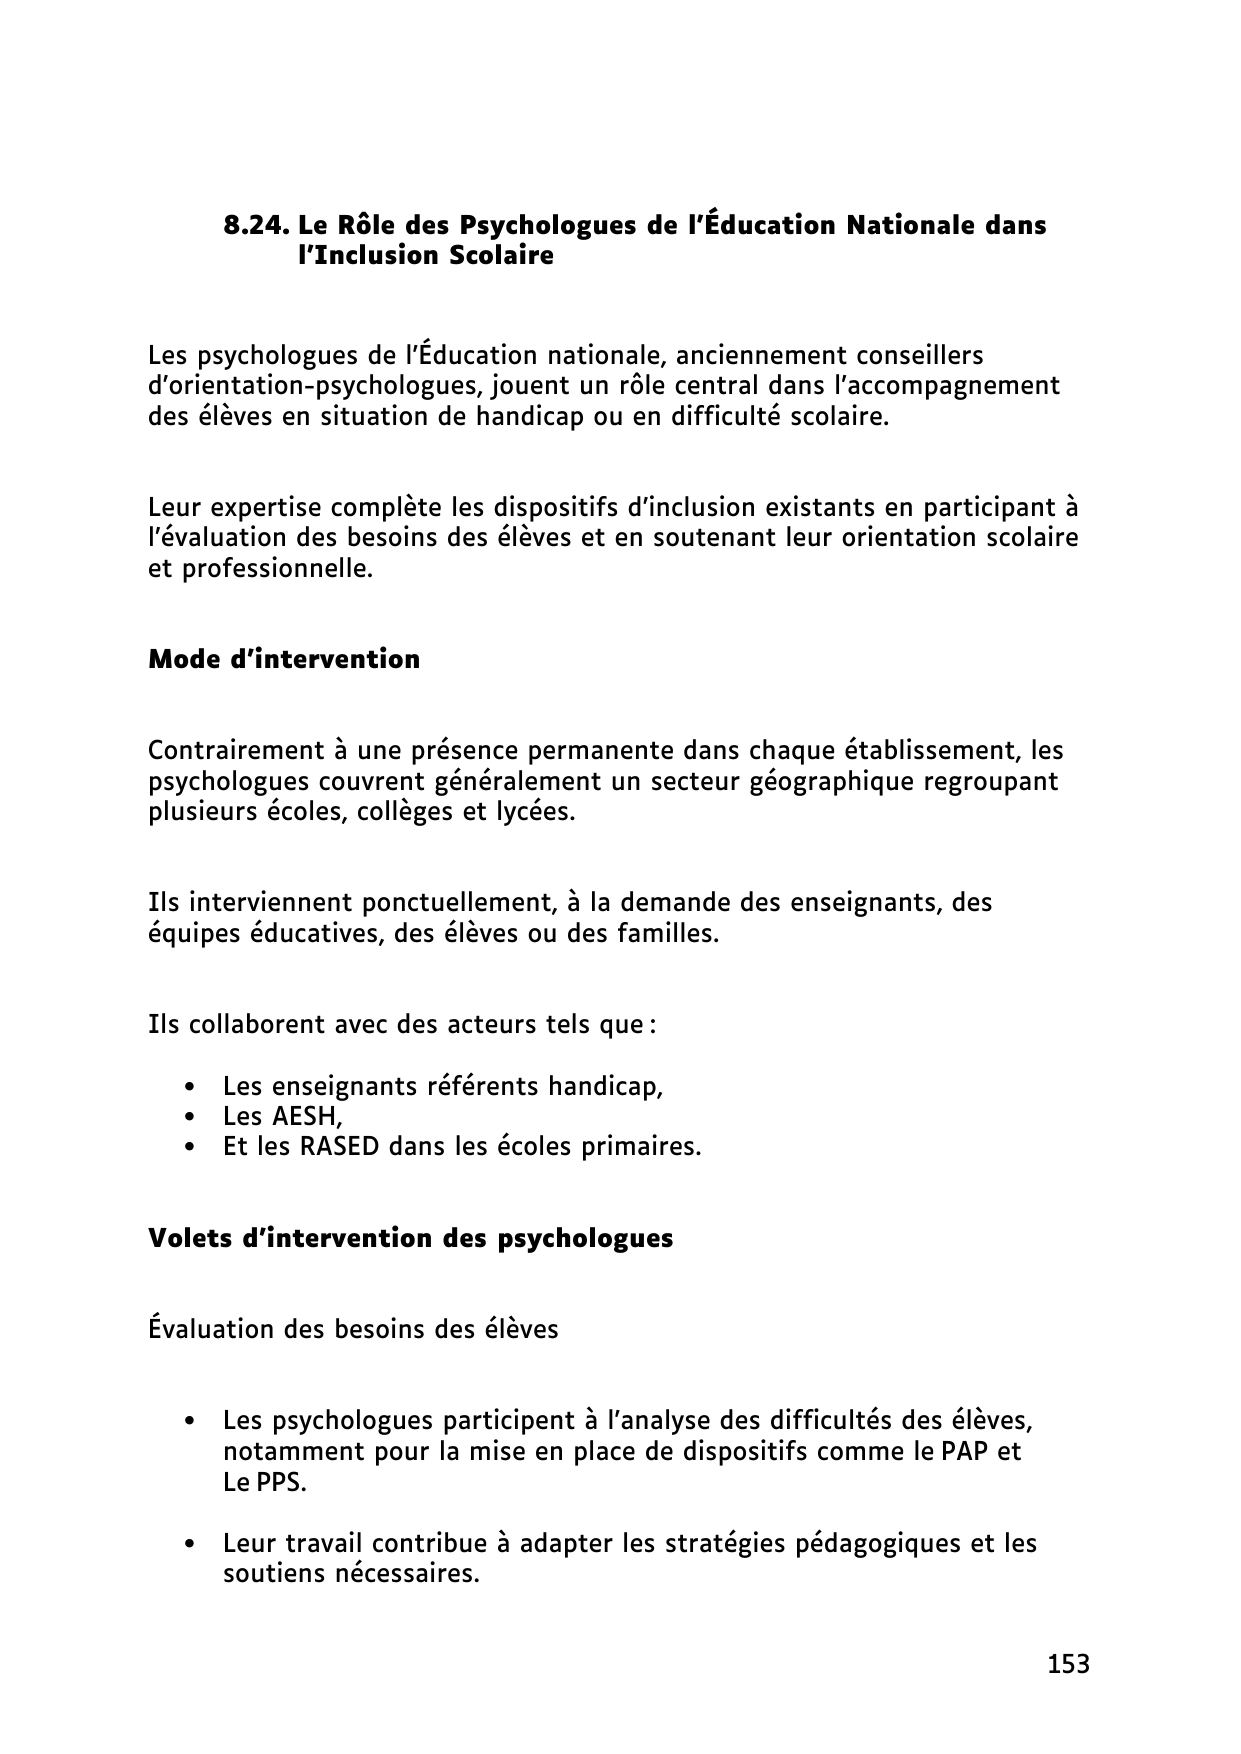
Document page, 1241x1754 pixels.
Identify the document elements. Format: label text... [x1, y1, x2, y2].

text Leur expertise complète les dispositifs d’inclusion existants en participant à l’évaluation des besoins des élèves et en soutenant leur orientation scolaire et professionnelle. [148, 492, 1090, 583]
text Mode d’intervention [148, 644, 1090, 674]
text Contrairement à une présence permanente dans chaque établissement, les psychologues couvrent généralement un secteur géographique regroupant plusieurs écoles, collèges et lycées. [148, 735, 1090, 826]
list Les enseignants référents handicap, [185, 1070, 1090, 1101]
text Ils interviennent ponctuellement, à la demande des enseignants, des équipes éducatives, des élèves ou des familles. [148, 887, 1090, 948]
list Les AESH, [185, 1101, 1090, 1131]
text Évaluation des besoins des élèves [148, 1313, 1090, 1344]
text Volets d’intervention des psychologues [148, 1222, 1090, 1253]
list Leur travail contribue à adapter les stratégies pédagogiques et les soutiens nécessaires. [185, 1528, 1090, 1588]
subtitle Le Rôle des Psychologues de l’Éducation Nationale dans l’Inclusion Scolaire [223, 209, 1090, 270]
list Et les RASED dans les écoles primaires. [185, 1131, 1090, 1161]
text Ils collaborent avec des acteurs tels que : [148, 1009, 1090, 1040]
text Les psychologues de l’Éducation nationale, anciennement conseillers d’orientation-psychologues, jouent un rôle central dans l’accompagnement des élèves en situation de handicap ou en difficulté scolaire. [148, 339, 1090, 431]
list Les psychologues participent à l’analyse des difficultés des élèves, notamment pour la mise en place de dispositifs comme le PAP et Le PPS. [185, 1405, 1090, 1497]
